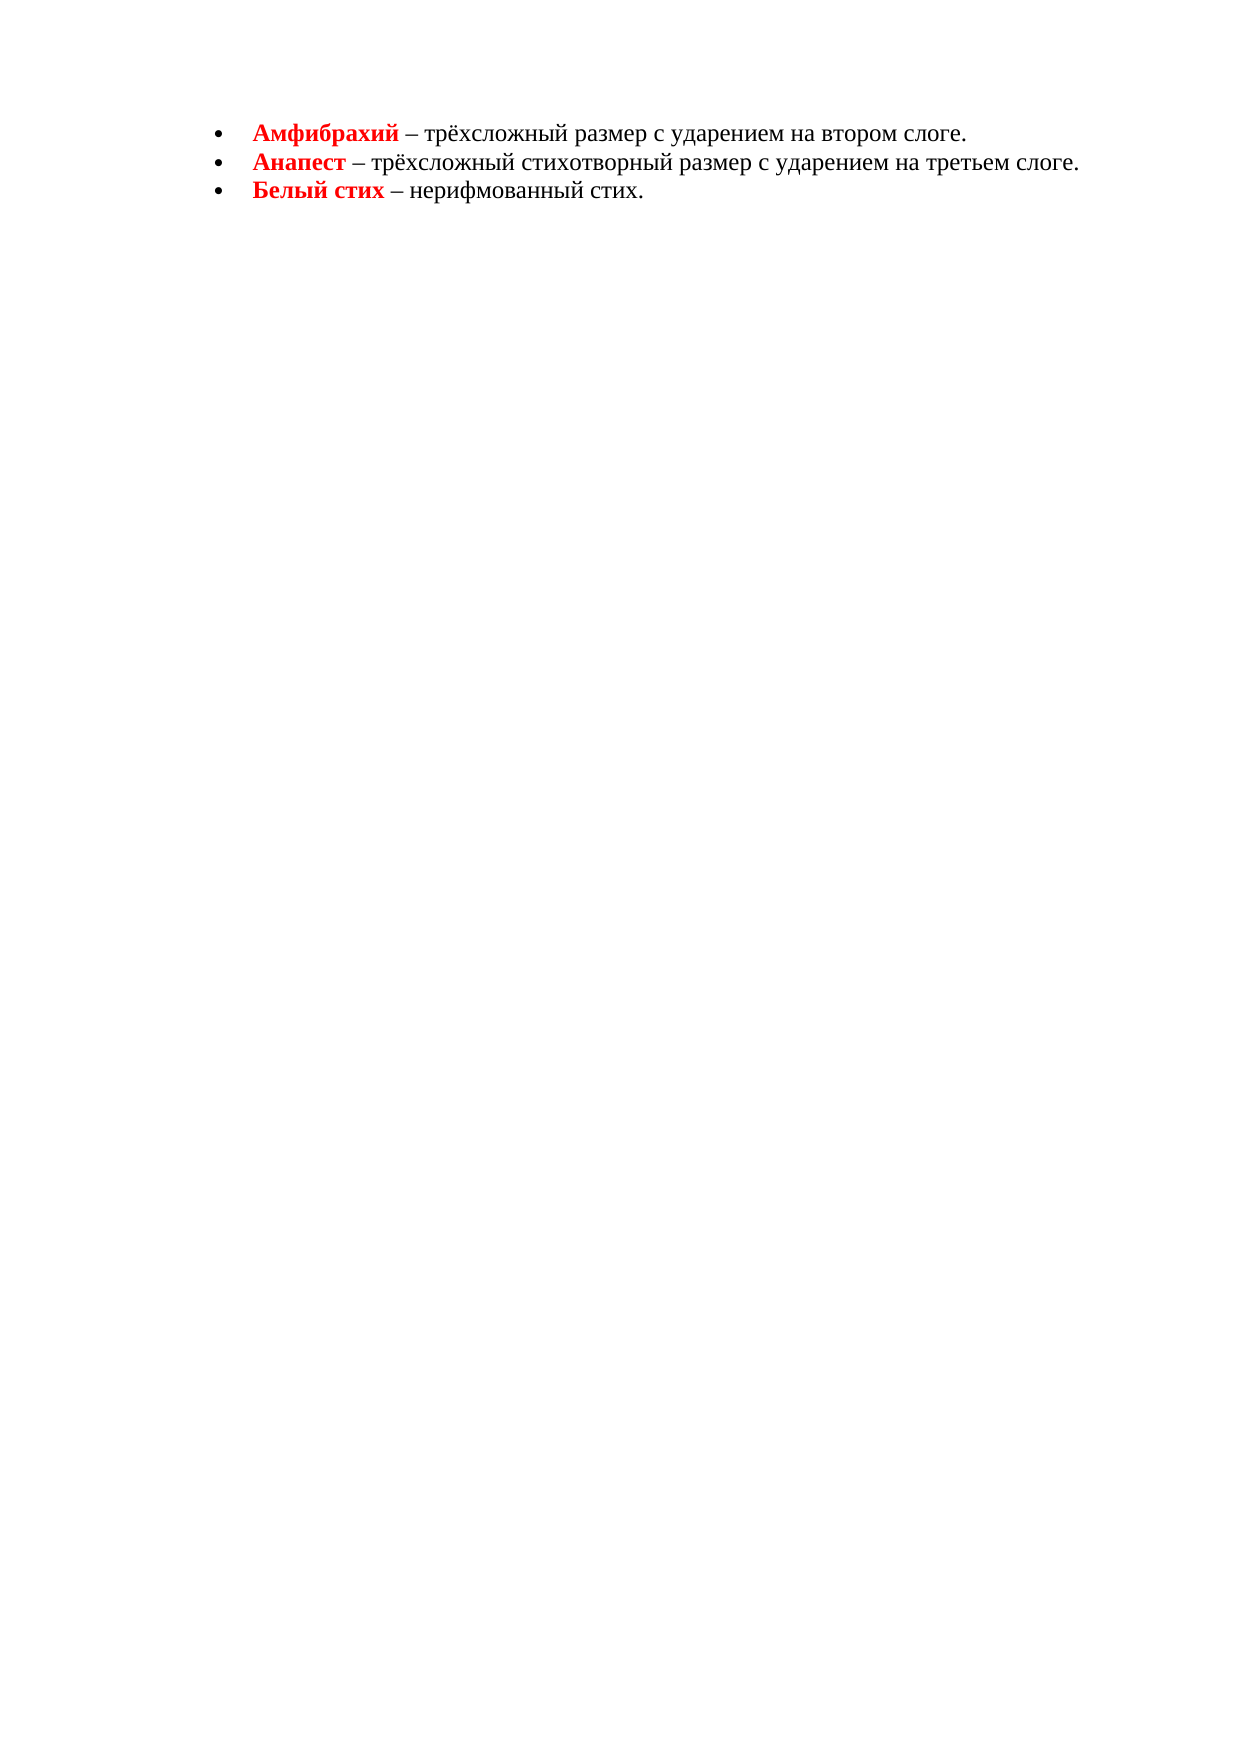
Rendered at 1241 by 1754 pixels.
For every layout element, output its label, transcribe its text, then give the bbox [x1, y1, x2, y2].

list Амфибрахий – трёхсложный размер с ударением на втором слоге. [215, 118, 1152, 147]
list Белый стих – нерифмованный стих. [215, 176, 1152, 204]
list Анапест – трёхсложный стихотворный размер с ударением на третьем слоге. [215, 147, 1152, 176]
